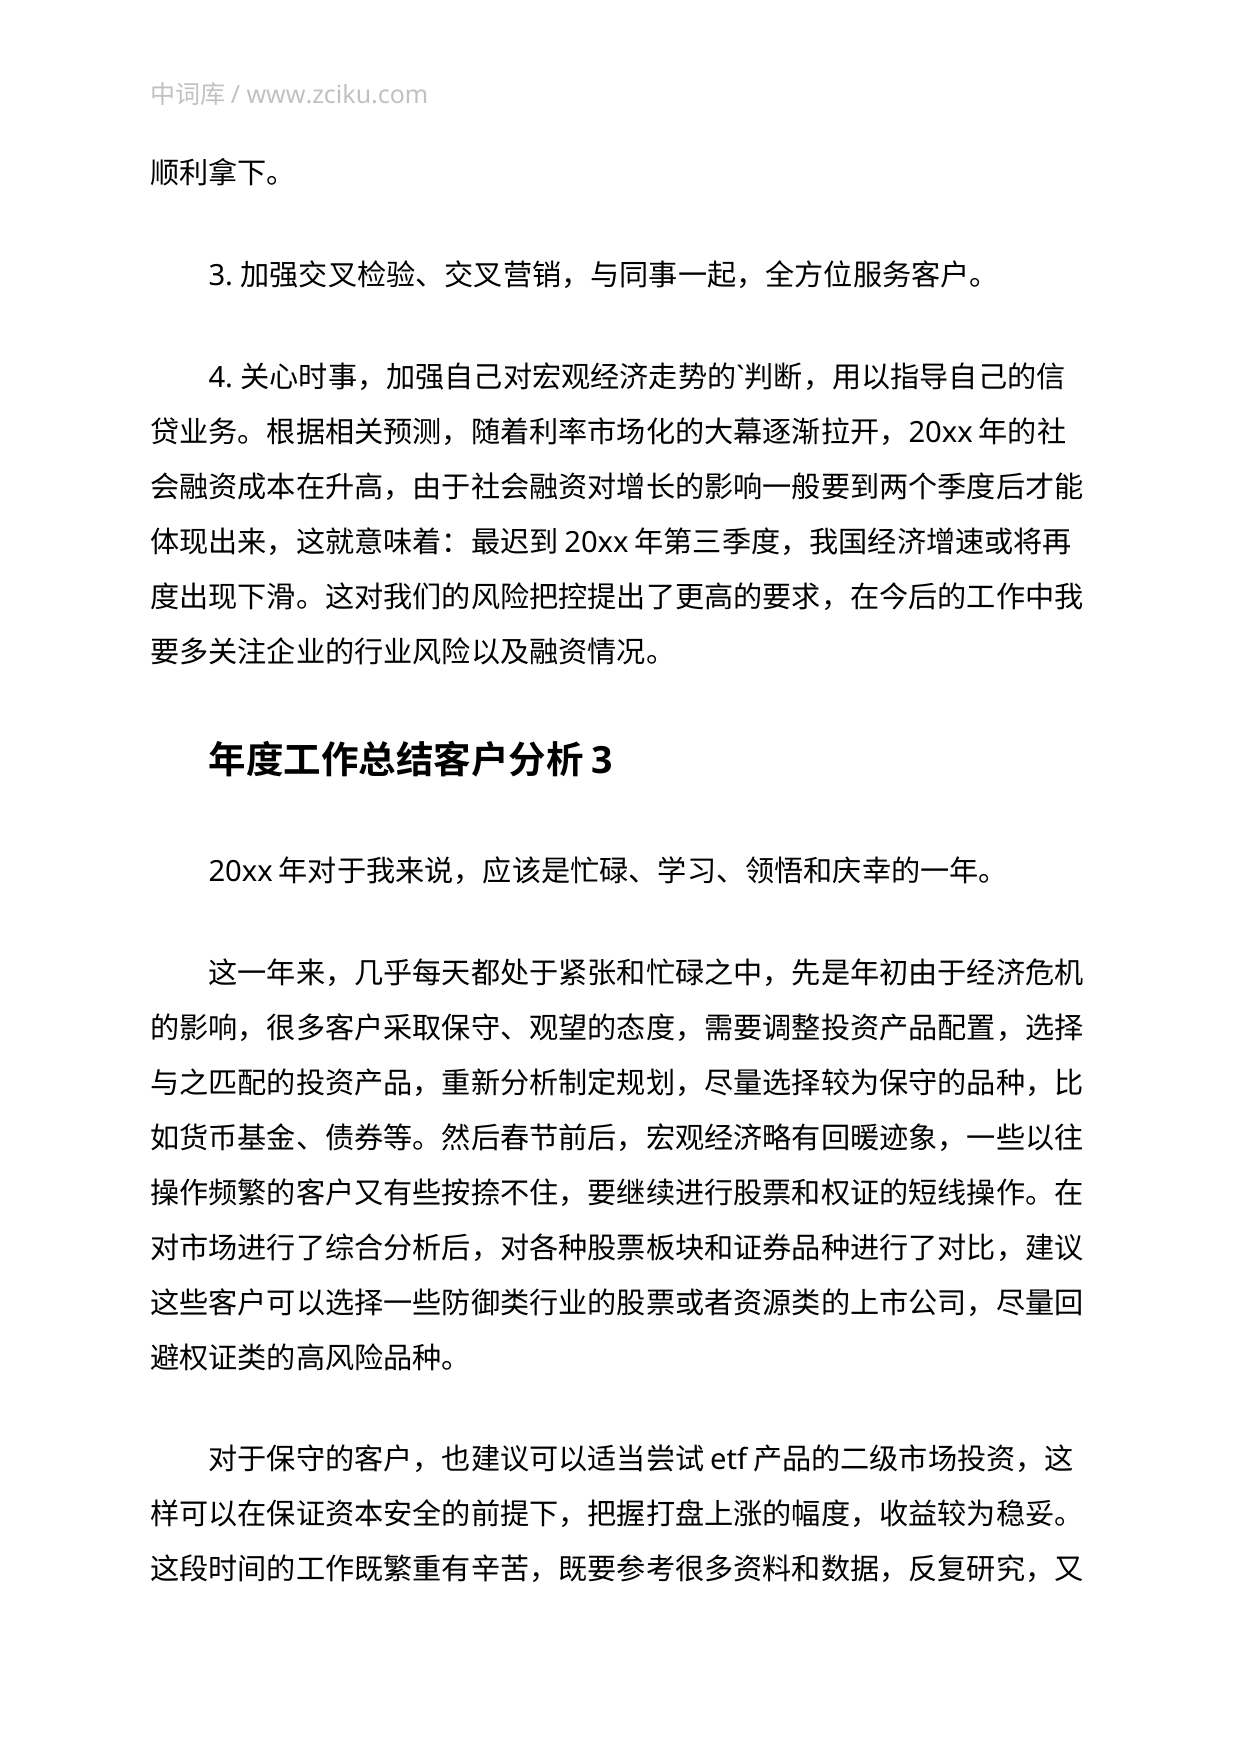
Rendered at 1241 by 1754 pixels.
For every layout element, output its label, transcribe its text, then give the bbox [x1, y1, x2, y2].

text 这一年来，几乎每天都处于紧张和忙碌之中，先是年初由于经济危机的影响，很多客户采取保守、观望的态度，需要调整投资产品配置，选择与之匹配的投资产品，重新分析制定规划，尽量选择较为保守的品种，比如货币基金、债券等。然后春节前后，宏观经济略有回暖迹象，一些以往操作频繁的客户又有些按捺不住，要继续进行股票和权证的短线操作。在对市场进行了综合分析后，对各种股票板块和证券品种进行了对比，建议这些客户可以选择一些防御类行业的股票或者资源类的上市公司，尽量回避权证类的高风险品种。 [150, 950, 1090, 1376]
text 4. 关心时事，加强自己对宏观经济走势的`判断，用以指导自己的信贷业务。根据相关预测，随着利率市场化的大幕逐渐拉开，20xx年的社会融资成本在升高，由于社会融资对增长的影响一般要到两个季度后才能体现出来，这就意味着：最迟到20xx年第三季度，我国经济增速或将再度出现下滑。这对我们的风险把控提出了更高的要求，在今后的工作中我要多关注企业的行业风险以及融资情况。 [150, 354, 1090, 671]
text 20xx年对于我来说，应该是忙碌、学习、领悟和庆幸的一年。 [150, 848, 1090, 890]
text 3. 加强交叉检验、交叉营销，与同事一起，全方位服务客户。 [150, 252, 1090, 294]
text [150, 150, 1090, 192]
text 年度工作总结客户分析3 [150, 730, 1090, 785]
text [150, 1436, 1090, 1588]
